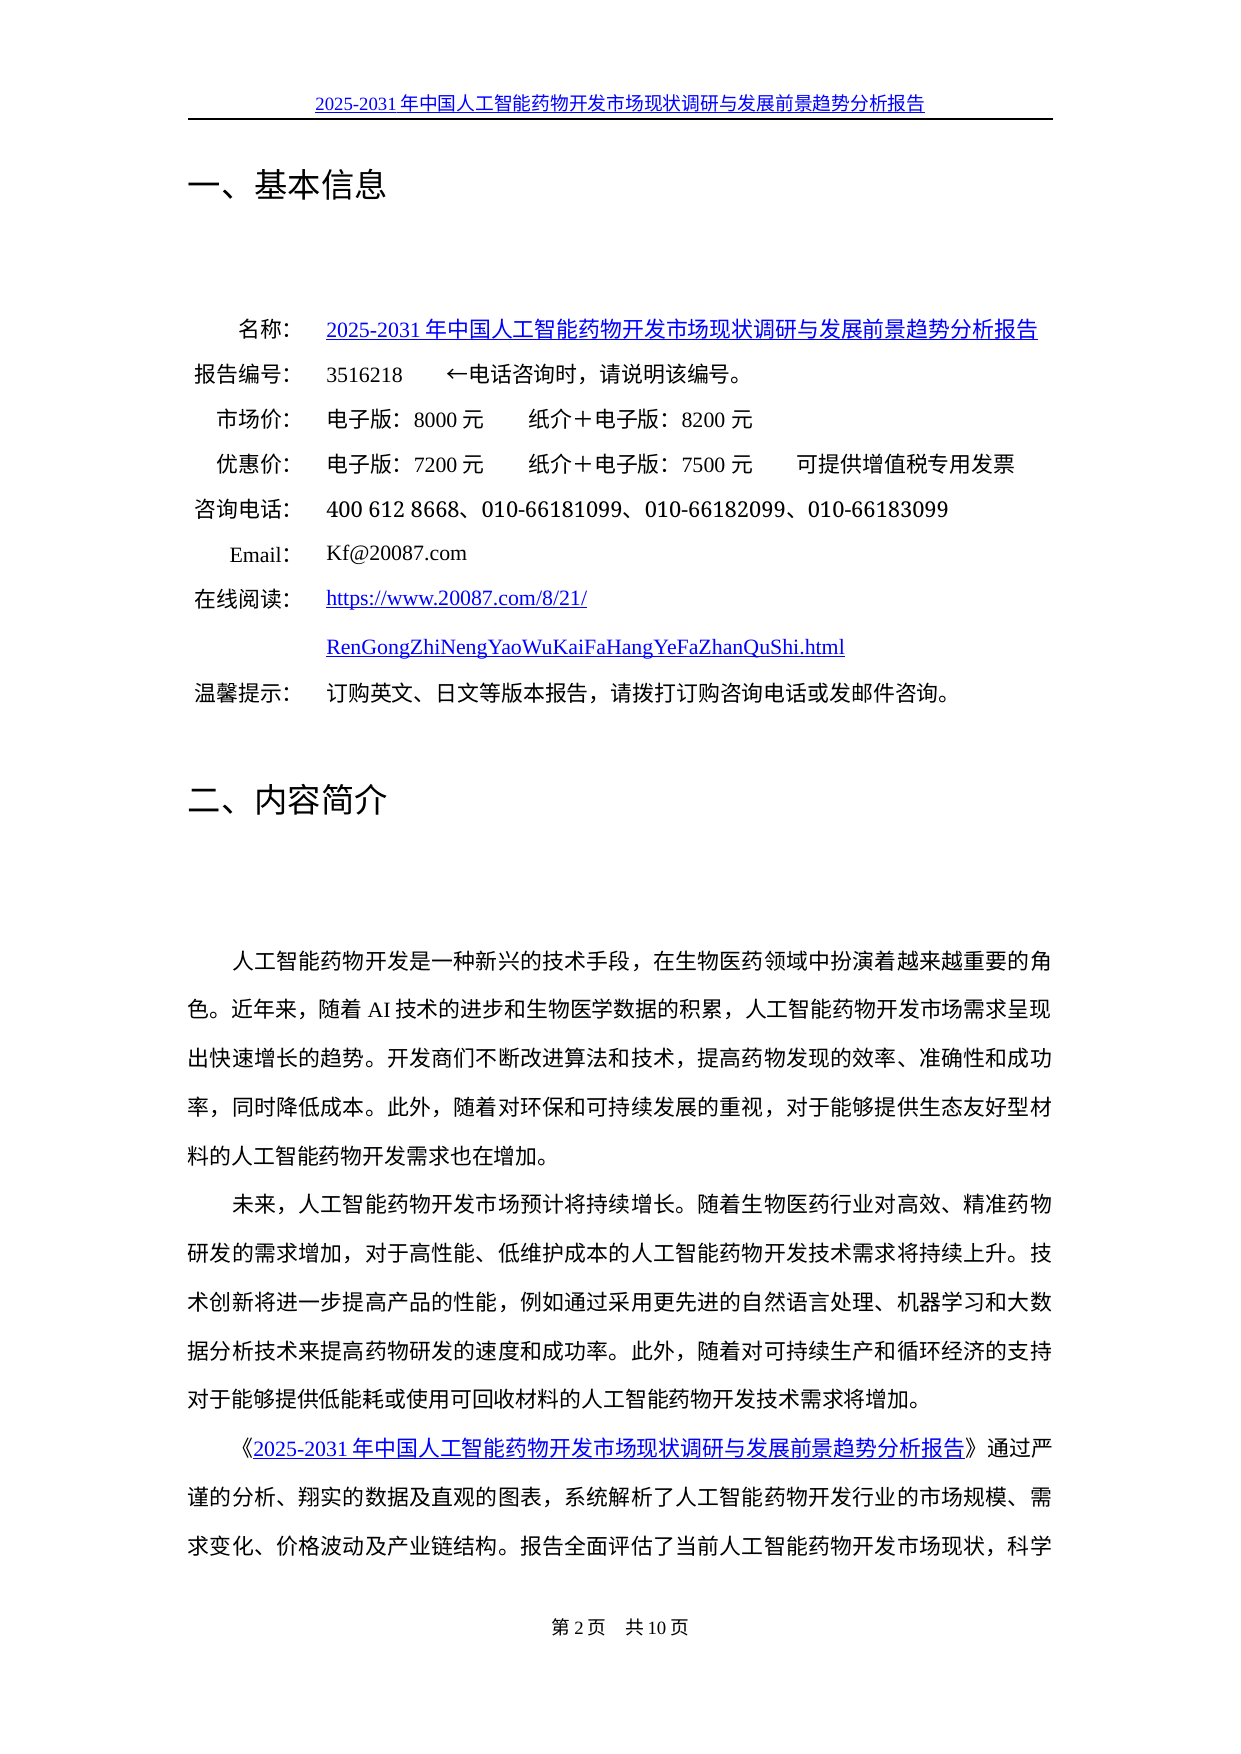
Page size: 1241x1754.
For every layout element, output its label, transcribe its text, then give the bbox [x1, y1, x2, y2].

table_cell Email： [167, 537, 315, 582]
table_cell 400 612 8668、010-66181099、010-66182099、010-66183099 [315, 492, 1073, 537]
table_cell 温馨提示： [167, 675, 315, 720]
table_cell 报告编号： [167, 357, 315, 402]
title 二、内容简介 [187, 766, 1053, 831]
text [187, 943, 1053, 1561]
table_cell 订购英文、日文等版本报告，请拨打订购咨询电话或发邮件咨询。 [315, 675, 1073, 720]
title 一、基本信息 [187, 150, 1053, 215]
table_cell 咨询电话： [167, 492, 315, 537]
table_cell 3516218 ←电话咨询时，请说明该编号。 [315, 357, 1073, 402]
table_cell 在线阅读： [167, 582, 315, 675]
table_cell 电子版：8000 元 纸介＋电子版：8200 元 [315, 402, 1073, 447]
table_cell 市场价： [167, 402, 315, 447]
table_header 名称： [167, 312, 315, 357]
table_cell 优惠价： [167, 447, 315, 492]
table_cell 电子版：7200 元 纸介＋电子版：7500 元 可提供增值税专用发票 [315, 447, 1073, 492]
table_cell Kf@20087.com [315, 537, 1073, 582]
table_cell [315, 582, 1073, 675]
table_header 2025-2031年中国人工智能药物开发市场现状调研与发展前景趋势分析报告 [315, 312, 1073, 357]
